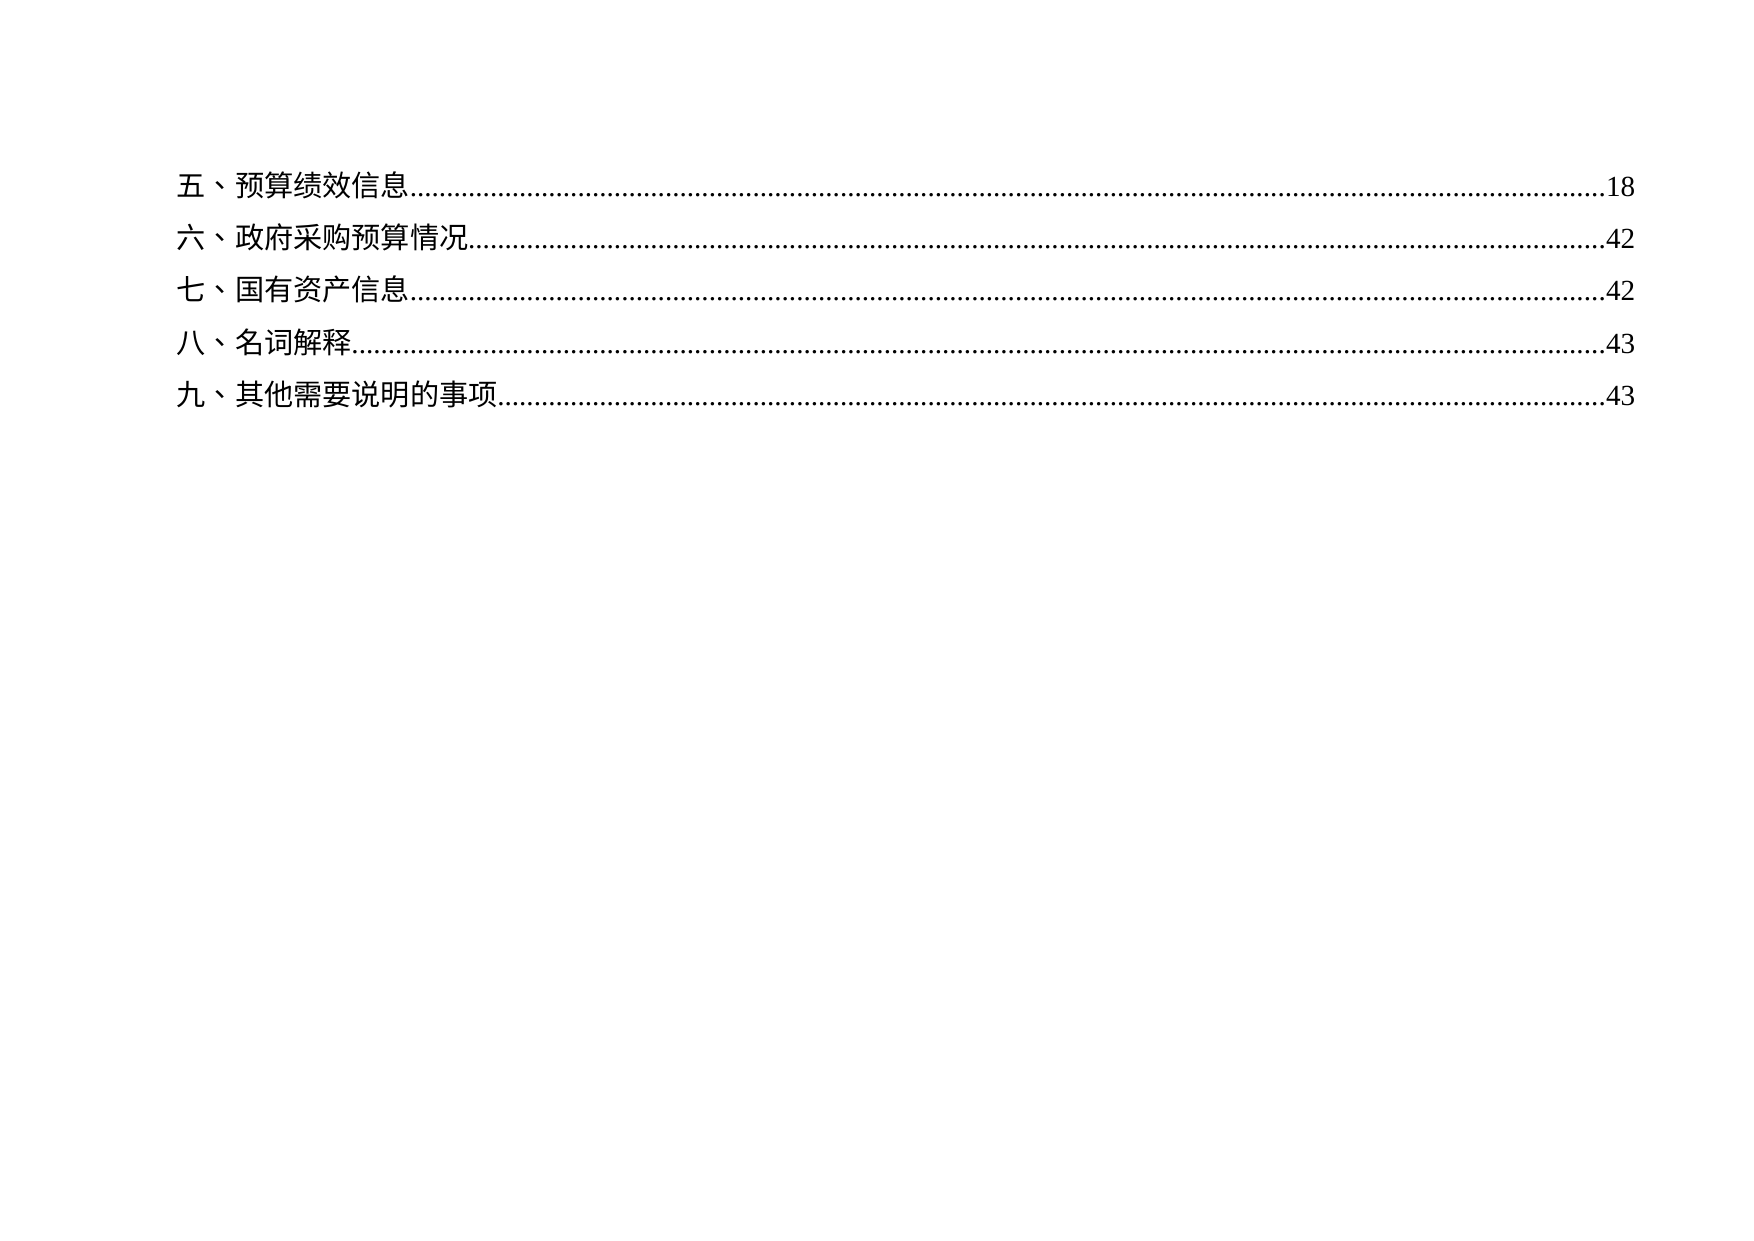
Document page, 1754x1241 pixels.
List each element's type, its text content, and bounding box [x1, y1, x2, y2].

text 九、其他需要说明的事项 43 [118, 374, 1636, 414]
text 五、预算绩效信息 18 [118, 165, 1636, 205]
text 七、国有资产信息 42 [118, 270, 1636, 309]
text 六、政府采购预算情况 42 [118, 217, 1636, 257]
text 八、名词解释 43 [118, 322, 1636, 362]
